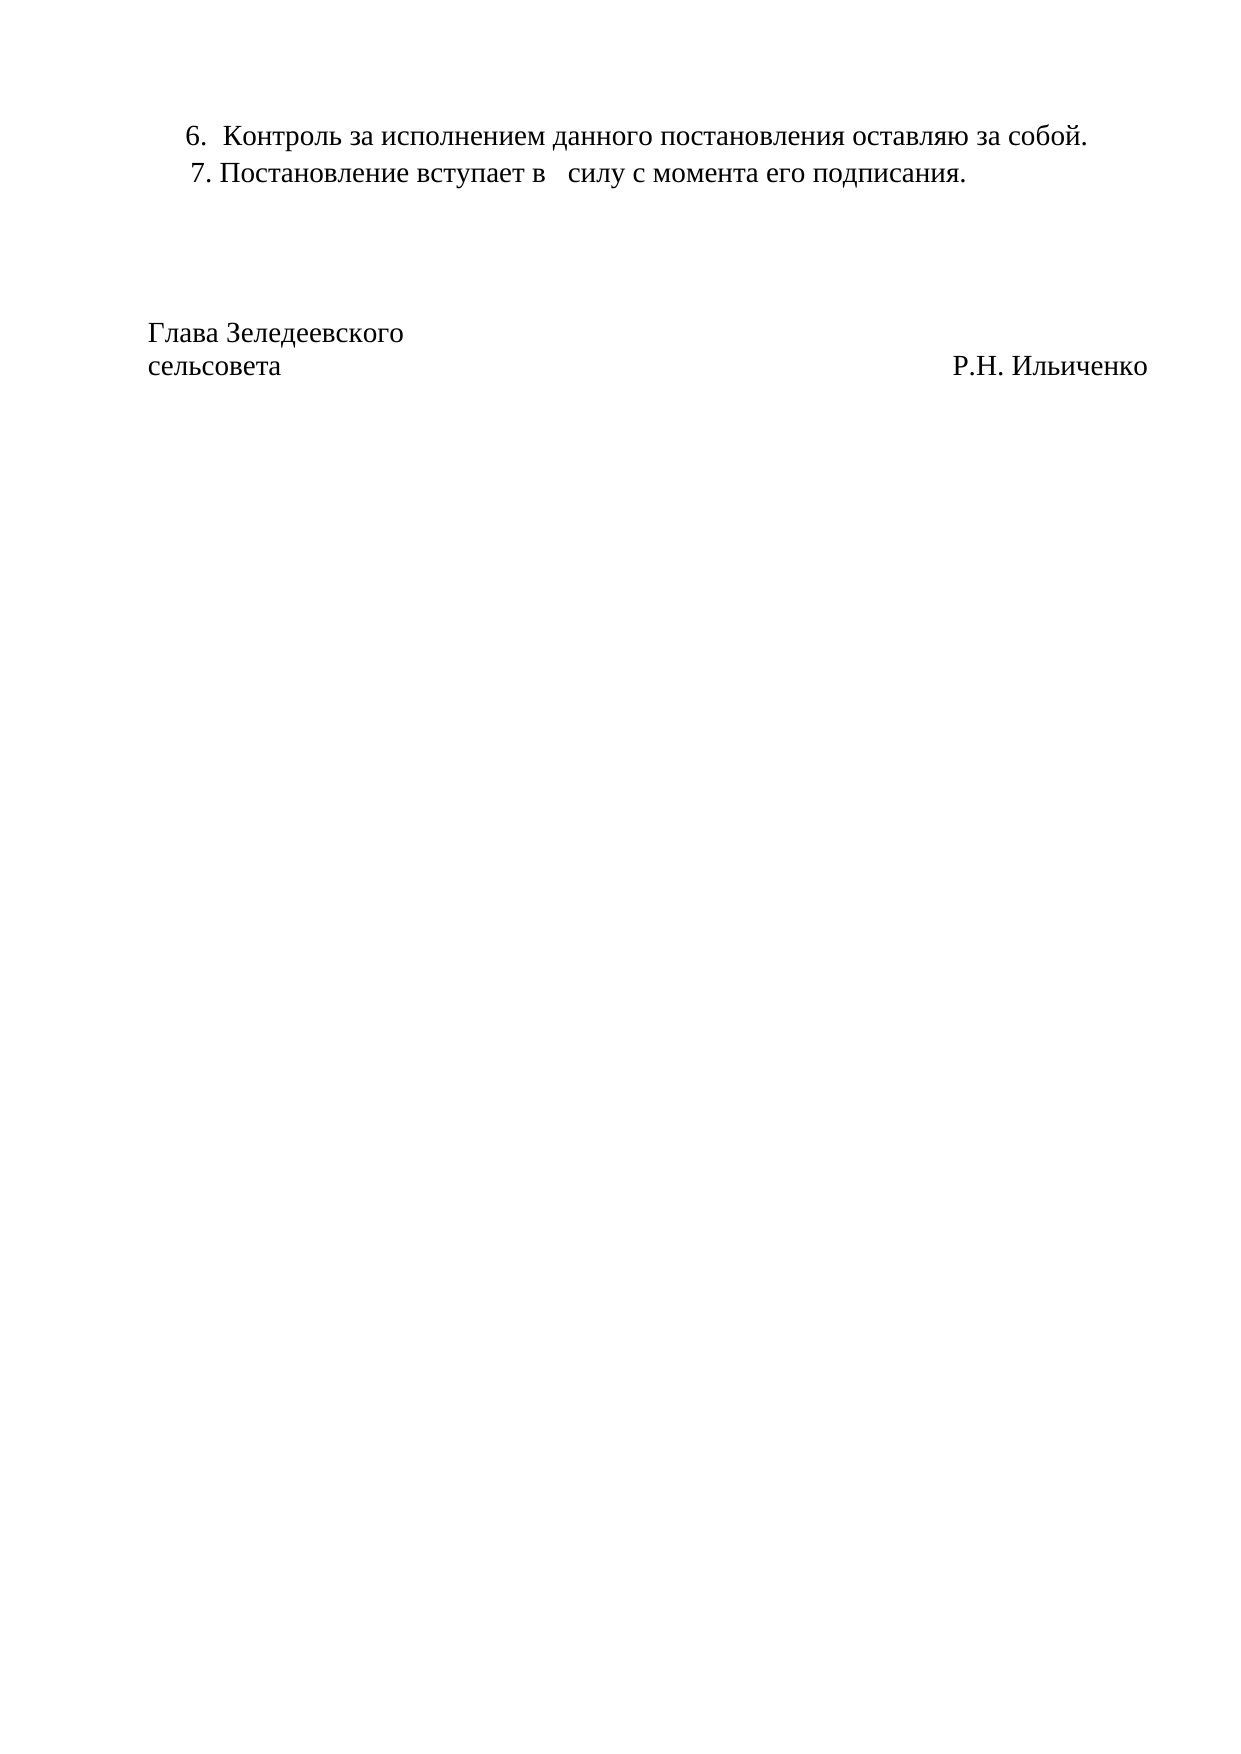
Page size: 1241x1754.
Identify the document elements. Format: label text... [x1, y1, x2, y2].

text Глава Зеледеевского [148, 315, 1152, 348]
text 7. Постановление вступает в силу с момента его подписания. [148, 152, 1152, 189]
list Контроль за исполнением данного постановления оставляю за собой. [185, 118, 1152, 152]
text сельсовета Р.Н. Ильиченко [148, 348, 1152, 382]
